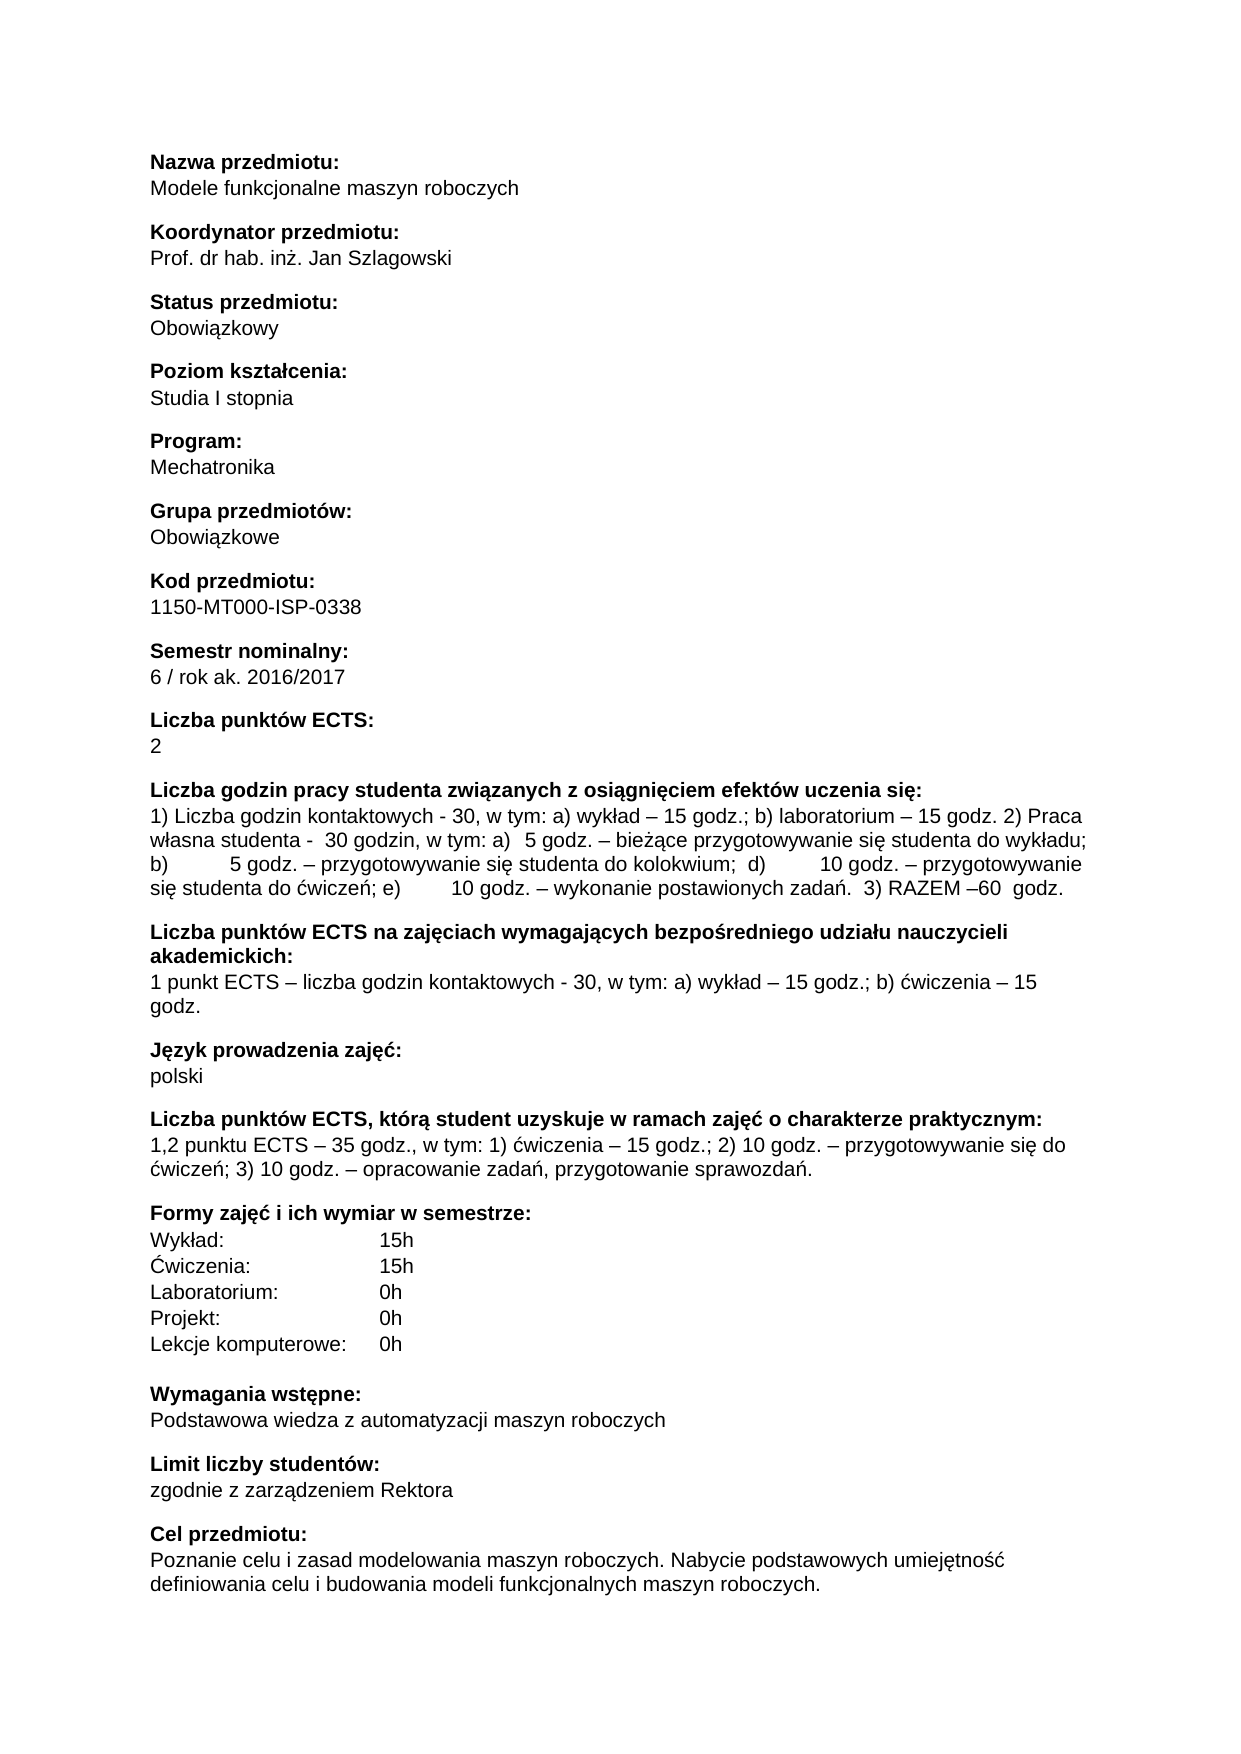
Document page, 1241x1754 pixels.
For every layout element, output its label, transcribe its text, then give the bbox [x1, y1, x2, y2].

text 1150-MT000-ISP-0338 [150, 595, 1090, 619]
text Liczba punktów ECTS, którą student uzyskuje w ramach zajęć o charakterze praktycznym: [150, 1107, 1090, 1131]
table_cell 0h [369, 1278, 597, 1304]
table_cell Laboratorium: [140, 1280, 367, 1304]
text Koordynator przedmiotu: [150, 220, 1090, 244]
table_header 15h [369, 1228, 597, 1252]
table_cell 0h [369, 1304, 597, 1330]
text Program: [150, 429, 1090, 453]
text Grupa przedmiotów: [150, 499, 1090, 523]
text Wymagania wstępne: [150, 1382, 1090, 1406]
text Formy zajęć i ich wymiar w semestrze: [150, 1201, 1090, 1225]
table_cell Ćwiczenia: [140, 1254, 367, 1278]
text 2 [150, 734, 1090, 758]
text Modele funkcjonalne maszyn roboczych [150, 176, 1090, 200]
table_cell 0h [369, 1330, 597, 1356]
text Mechatronika [150, 455, 1090, 479]
text Obowiązkowe [150, 525, 1090, 549]
text Poziom kształcenia: [150, 359, 1090, 383]
table_cell 15h [369, 1252, 597, 1278]
text Poznanie celu i zasad modelowania maszyn roboczych. Nabycie podstawowych umiejętność definiowania celu i budowania modeli funkcjonalnych maszyn roboczych. [150, 1547, 1090, 1595]
text Nazwa przedmiotu: [150, 150, 1090, 174]
text Limit liczby studentów: [150, 1452, 1090, 1476]
text Prof. dr hab. inż. Jan Szlagowski [150, 246, 1090, 270]
text zgodnie z zarządzeniem Rektora [150, 1478, 1090, 1502]
text Kod przedmiotu: [150, 569, 1090, 593]
text Podstawowa wiedza z automatyzacji maszyn roboczych [150, 1408, 1090, 1432]
text Cel przedmiotu: [150, 1521, 1090, 1545]
table_header Wykład: [140, 1228, 367, 1252]
text polski [150, 1063, 1090, 1087]
text Liczba punktów ECTS na zajęciach wymagających bezpośredniego udziału nauczycieli akademickich: [150, 920, 1090, 968]
text 1,2 punktu ECTS – 35 godz., w tym: 1) ćwiczenia – 15 godz.; 2) 10 godz. – przygotowywanie się do ćwiczeń; 3) 10 godz. – opracowanie zadań, przygotowanie sprawozdań. [150, 1133, 1090, 1181]
text 1) Liczba godzin kontaktowych - 30, w tym: a) wykład – 15 godz.; b) laboratorium – 15 godz. 2) Praca własna studenta - 30 godzin, w tym: a) 5 godz. – bieżące przygotowywanie się studenta do wykładu; b) 5 godz. – przygotowywanie się studenta do kolokwium; d) 10 godz. – przygotowywanie się studenta do ćwiczeń; e) 10 godz. – wykonanie postawionych zadań. 3) RAZEM –60 godz. [150, 804, 1090, 900]
table_cell Projekt: [140, 1306, 367, 1330]
text Język prowadzenia zajęć: [150, 1037, 1090, 1061]
text Status przedmiotu: [150, 289, 1090, 313]
text Semestr nominalny: [150, 638, 1090, 662]
text 6 / rok ak. 2016/2017 [150, 664, 1090, 688]
text Obowiązkowy [150, 316, 1090, 339]
text 1 punkt ECTS – liczba godzin kontaktowych - 30, w tym: a) wykład – 15 godz.; b) ćwiczenia – 15 godz. [150, 970, 1090, 1018]
text Liczba godzin pracy studenta związanych z osiągnięciem efektów uczenia się: [150, 778, 1090, 802]
table_cell Lekcje komputerowe: [140, 1332, 367, 1356]
text Liczba punktów ECTS: [150, 708, 1090, 732]
text Studia I stopnia [150, 385, 1090, 409]
